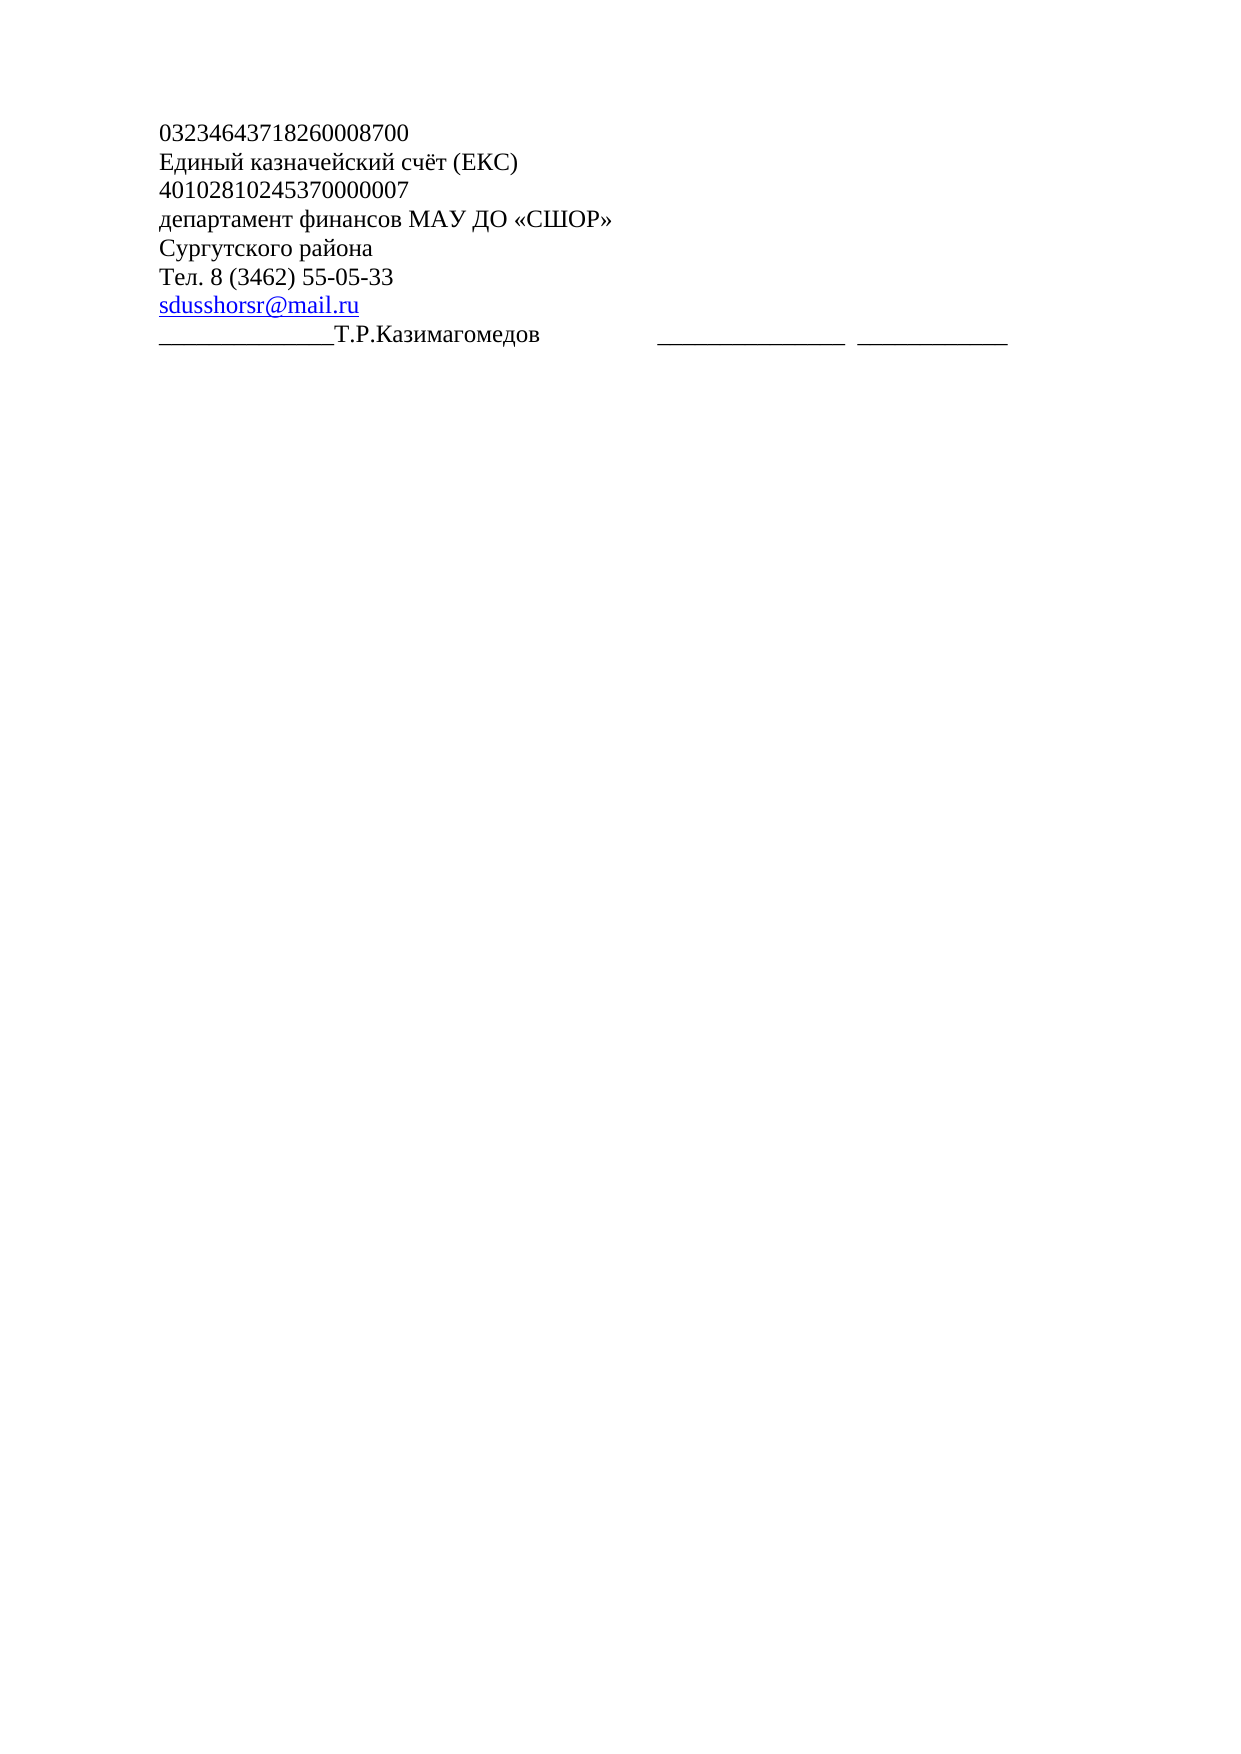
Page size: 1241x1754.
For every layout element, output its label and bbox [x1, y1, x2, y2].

table_header [646, 118, 1174, 410]
table_header [148, 118, 646, 410]
